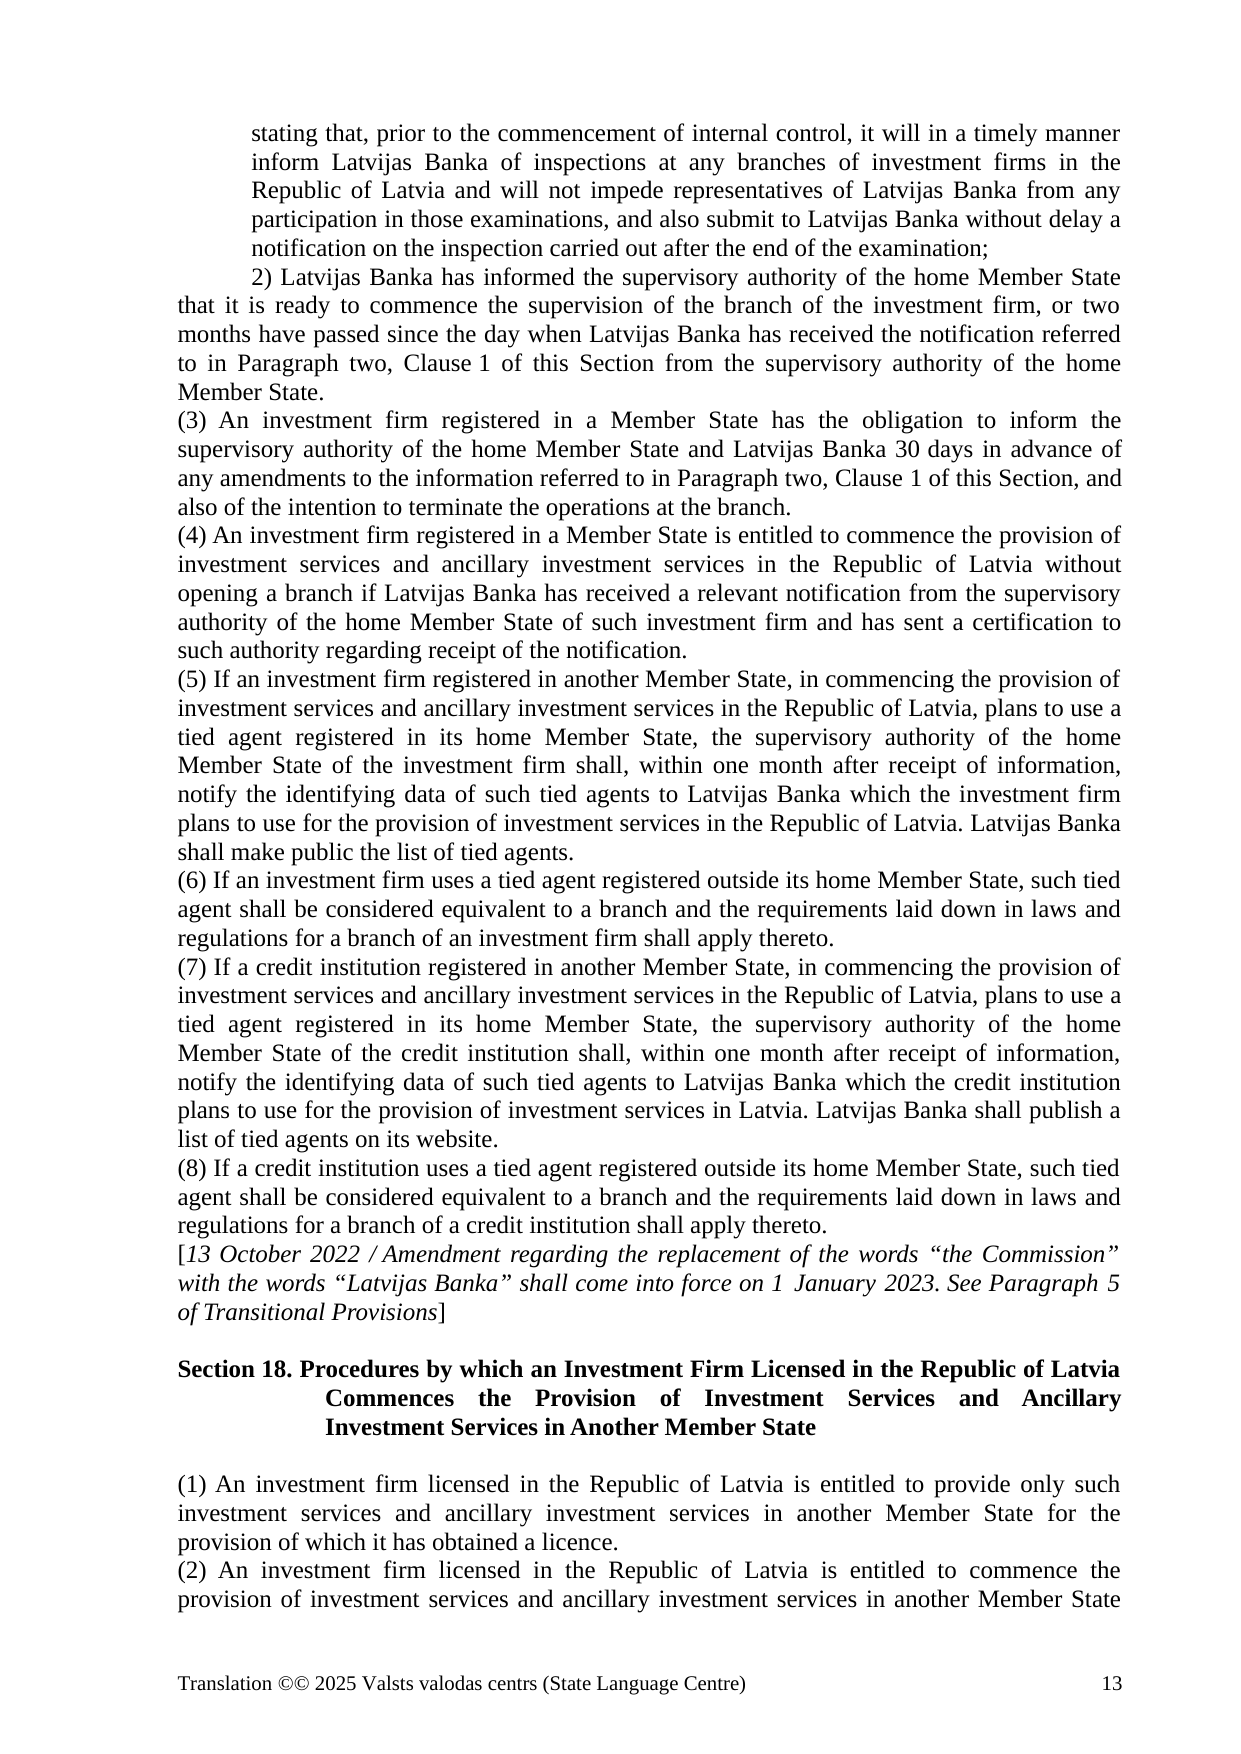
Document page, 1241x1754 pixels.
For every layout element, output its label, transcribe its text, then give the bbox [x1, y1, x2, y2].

text (1) An investment firm licensed in the Republic of Latvia is entitled to provide only such investment services and ancillary investment services in another Member State for the provision of which it has obtained a licence. [177, 1469, 1122, 1556]
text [177, 1556, 1122, 1613]
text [251, 118, 1122, 262]
text (5) If an investment firm registered in another Member State, in commencing the provision of investment services and ancillary investment services in the Republic of Latvia, plans to use a tied agent registered in its home Member State, the supervisory authority of the home Member State of the investment firm shall, within one month after receipt of information, notify the identifying data of such tied agents to Latvijas Banka which the investment firm plans to use for the provision of investment services in the Republic of Latvia. Latvijas Banka shall make public the list of tied agents. [177, 664, 1122, 866]
text (6) If an investment firm uses a tied agent registered outside its home Member State, such tied agent shall be considered equivalent to a branch and the requirements laid down in laws and regulations for a branch of an investment firm shall apply thereto. [177, 866, 1122, 952]
text (7) If a credit institution registered in another Member State, in commencing the provision of investment services and ancillary investment services in the Republic of Latvia, plans to use a tied agent registered in its home Member State, the supervisory authority of the home Member State of the credit institution shall, within one month after receipt of information, notify the identifying data of such tied agents to Latvijas Banka which the credit institution plans to use for the provision of investment services in Latvia. Latvijas Banka shall publish a list of tied agents on its website. [177, 952, 1122, 1153]
text 2) Latvijas Banka has informed the supervisory authority of the home Member State that it is ready to commence the supervision of the branch of the investment firm, or two months have passed since the day when Latvijas Banka has received the notification referred to in Paragraph two, Clause 1 of this Section from the supervisory authority of the home Member State. [177, 262, 1122, 406]
text (8) If a credit institution uses a tied agent registered outside its home Member State, such tied agent shall be considered equivalent to a branch and the requirements laid down in laws and regulations for a branch of a credit institution shall apply thereto. [177, 1153, 1122, 1239]
text Section 18. Procedures by which an Investment Firm Licensed in the Republic of Latvia Commences the Provision of Investment Services and Ancillary Investment Services in Another Member State [177, 1354, 1122, 1441]
text [13 October 2022 / Amendment regarding the replacement of the words “the Commission” with the words “Latvijas Banka” shall come into force on 1 January 2023. See Paragraph 5 of Transitional Provisions] [177, 1239, 1122, 1326]
text (3) An investment firm registered in a Member State has the obligation to inform the supervisory authority of the home Member State and Latvijas Banka 30 days in advance of any amendments to the information referred to in Paragraph two, Clause 1 of this Section, and also of the intention to terminate the operations at the branch. [177, 406, 1122, 521]
text (4) An investment firm registered in a Member State is entitled to commence the provision of investment services and ancillary investment services in the Republic of Latvia without opening a branch if Latvijas Banka has received a relevant notification from the supervisory authority of the home Member State of such investment firm and has sent a certification to such authority regarding receipt of the notification. [177, 521, 1122, 664]
